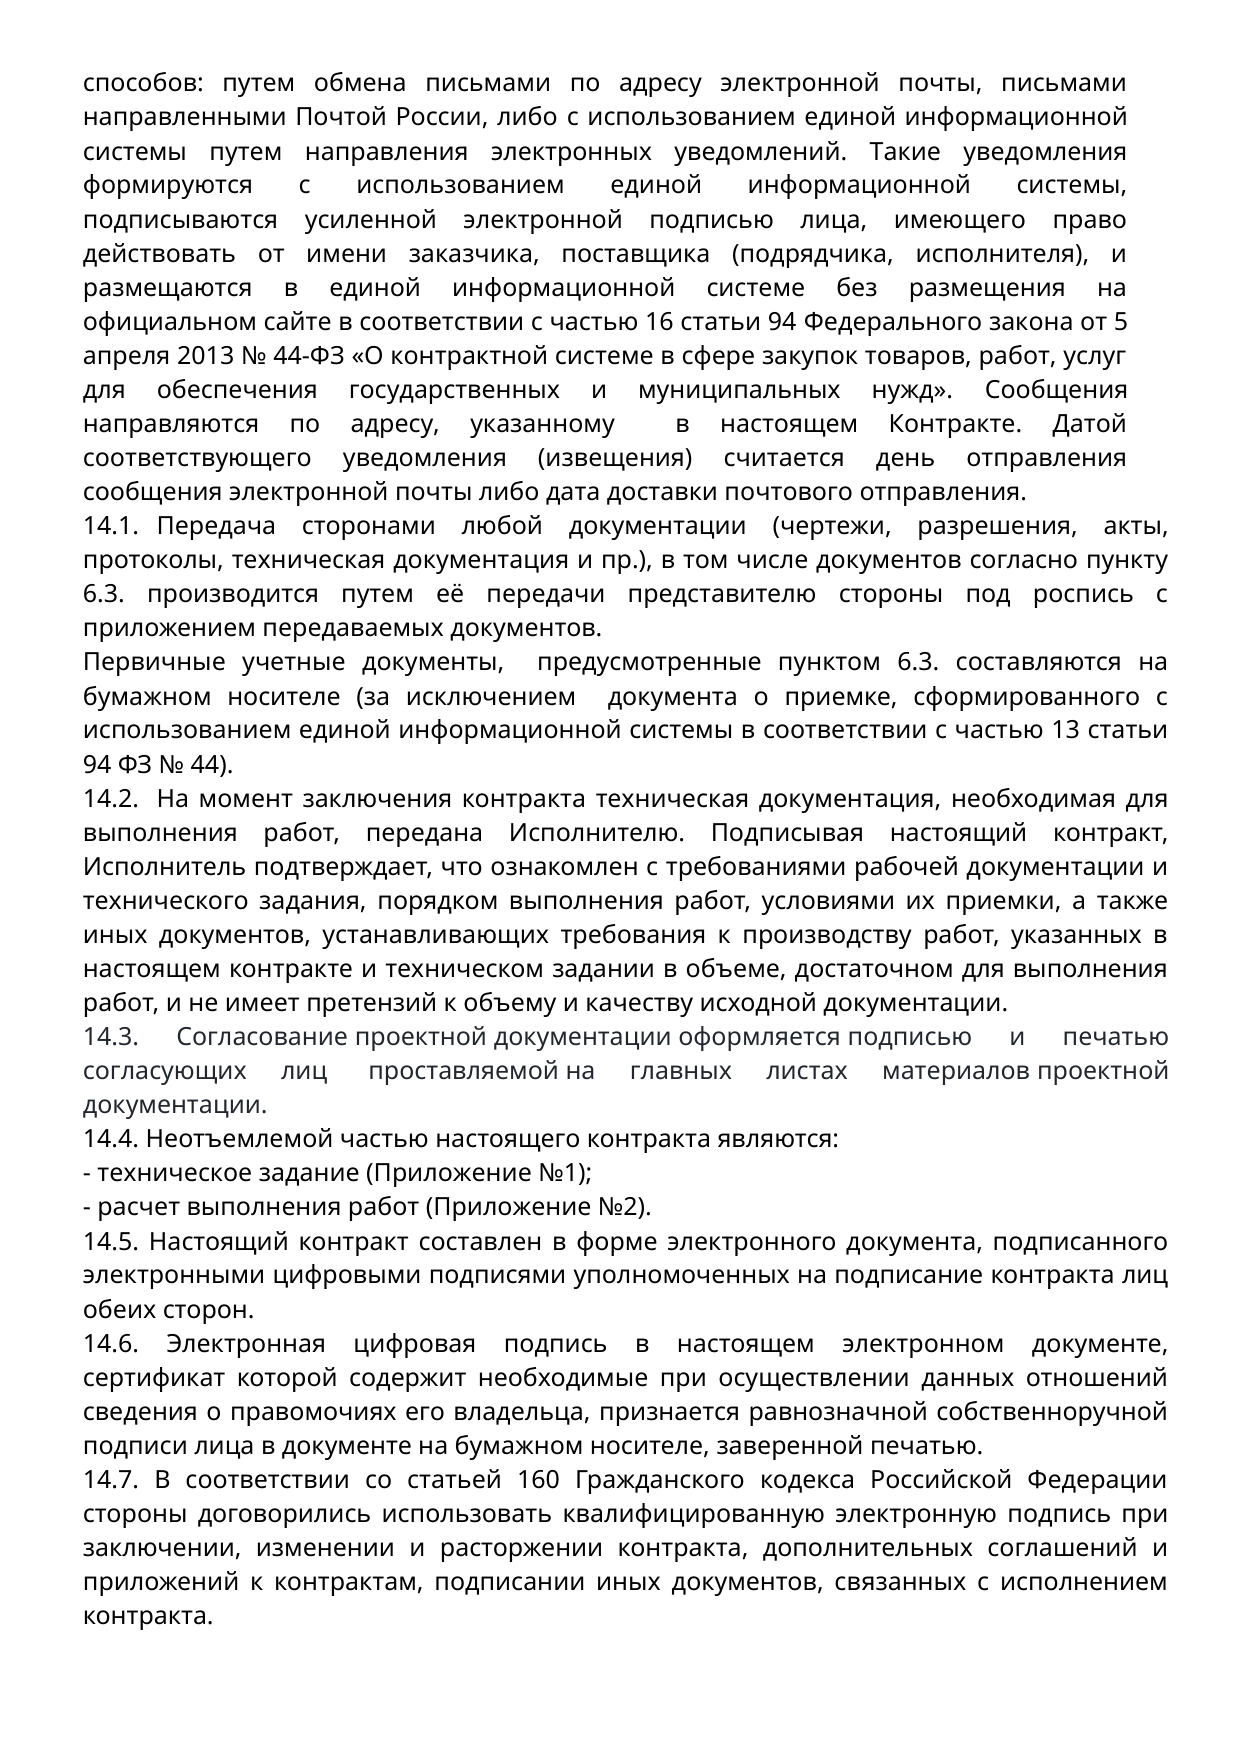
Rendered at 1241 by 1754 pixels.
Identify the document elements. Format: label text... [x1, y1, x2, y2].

text - расчет выполнения работ (Приложение №2). [83, 1189, 1169, 1223]
list На момент заключения контракта техническая документация, необходимая для выполнения работ, передана Исполнителю. Подписывая настоящий контракт, Исполнитель подтверждает, что ознакомлен с требованиями рабочей документации и технического задания, порядком выполнения работ, условиями их приемки, а также иных документов, устанавливающих требования к производству работ, указанных в настоящем контракте и техническом задании в объеме, достаточном для выполнения работ, и не имеет претензий к объему и качеству исходной документации. [83, 780, 1169, 1019]
list Передача сторонами любой документации (чертежи, разрешения, акты, протоколы, техническая документация и пр.), в том числе документов согласно пункту 6.3. производится путем её передачи представителю стороны под роспись с приложением передаваемых документов. [83, 508, 1169, 644]
text 14.6. Электронная цифровая подпись в настоящем электронном документе, сертификат которой содержит необходимые при осуществлении данных отношений сведения о правомочиях его владельца, признается равнозначной собственноручной подписи лица в документе на бумажном носителе, заверенной печатью. [83, 1325, 1169, 1462]
text Первичные учетные документы, предусмотренные пунктом 6.3. составляются на бумажном носителе (за исключением документа о приемке, сформированного с использованием единой информационной системы в соответствии с частью 13 статьи 94 ФЗ № 44). [83, 644, 1169, 780]
text 14.7. В соответствии со статьей 160 Гражданского кодекса Российской Федерации стороны договорились использовать квалифицированную электронную подпись при заключении, изменении и расторжении контракта, дополнительных соглашений и приложений к контрактам, подписании иных документов, связанных с исполнением контракта. [83, 1462, 1169, 1632]
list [83, 65, 1128, 338]
text 14.4. Неотъемлемой частью настоящего контракта являются: [83, 1121, 1169, 1155]
text 14.5. Настоящий контракт составлен в форме электронного документа, подписанного электронными цифровыми подписями уполномоченных на подписание контракта лиц обеих сторон. [83, 1223, 1169, 1325]
text 14.3. Согласование проектной документации оформляется подписью и печатью согласующих лиц проставляемой на главных листах материалов проектной документации. [274, 1053, 1169, 1121]
text - техническое задание (Приложение №1); [83, 1155, 1169, 1189]
